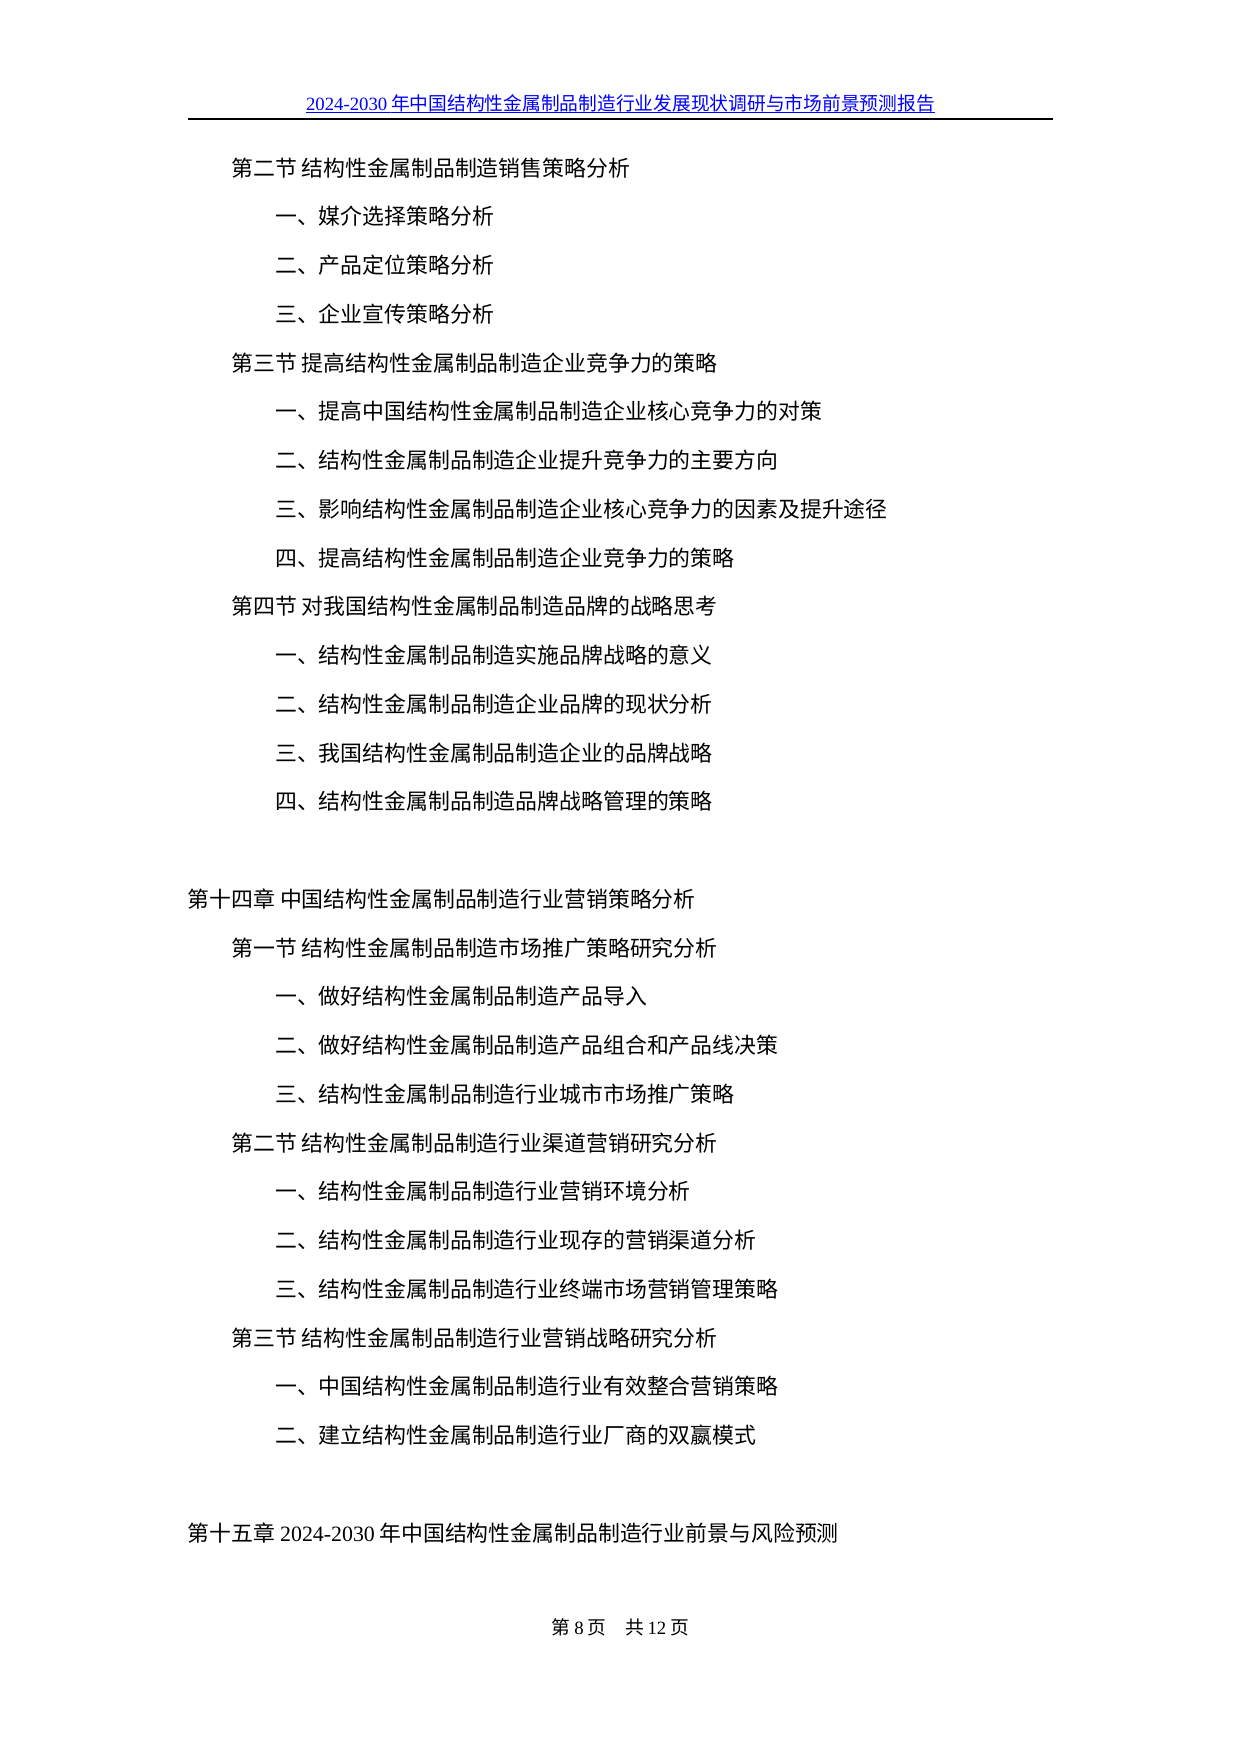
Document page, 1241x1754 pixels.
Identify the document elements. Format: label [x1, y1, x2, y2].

text [187, 150, 1053, 1548]
